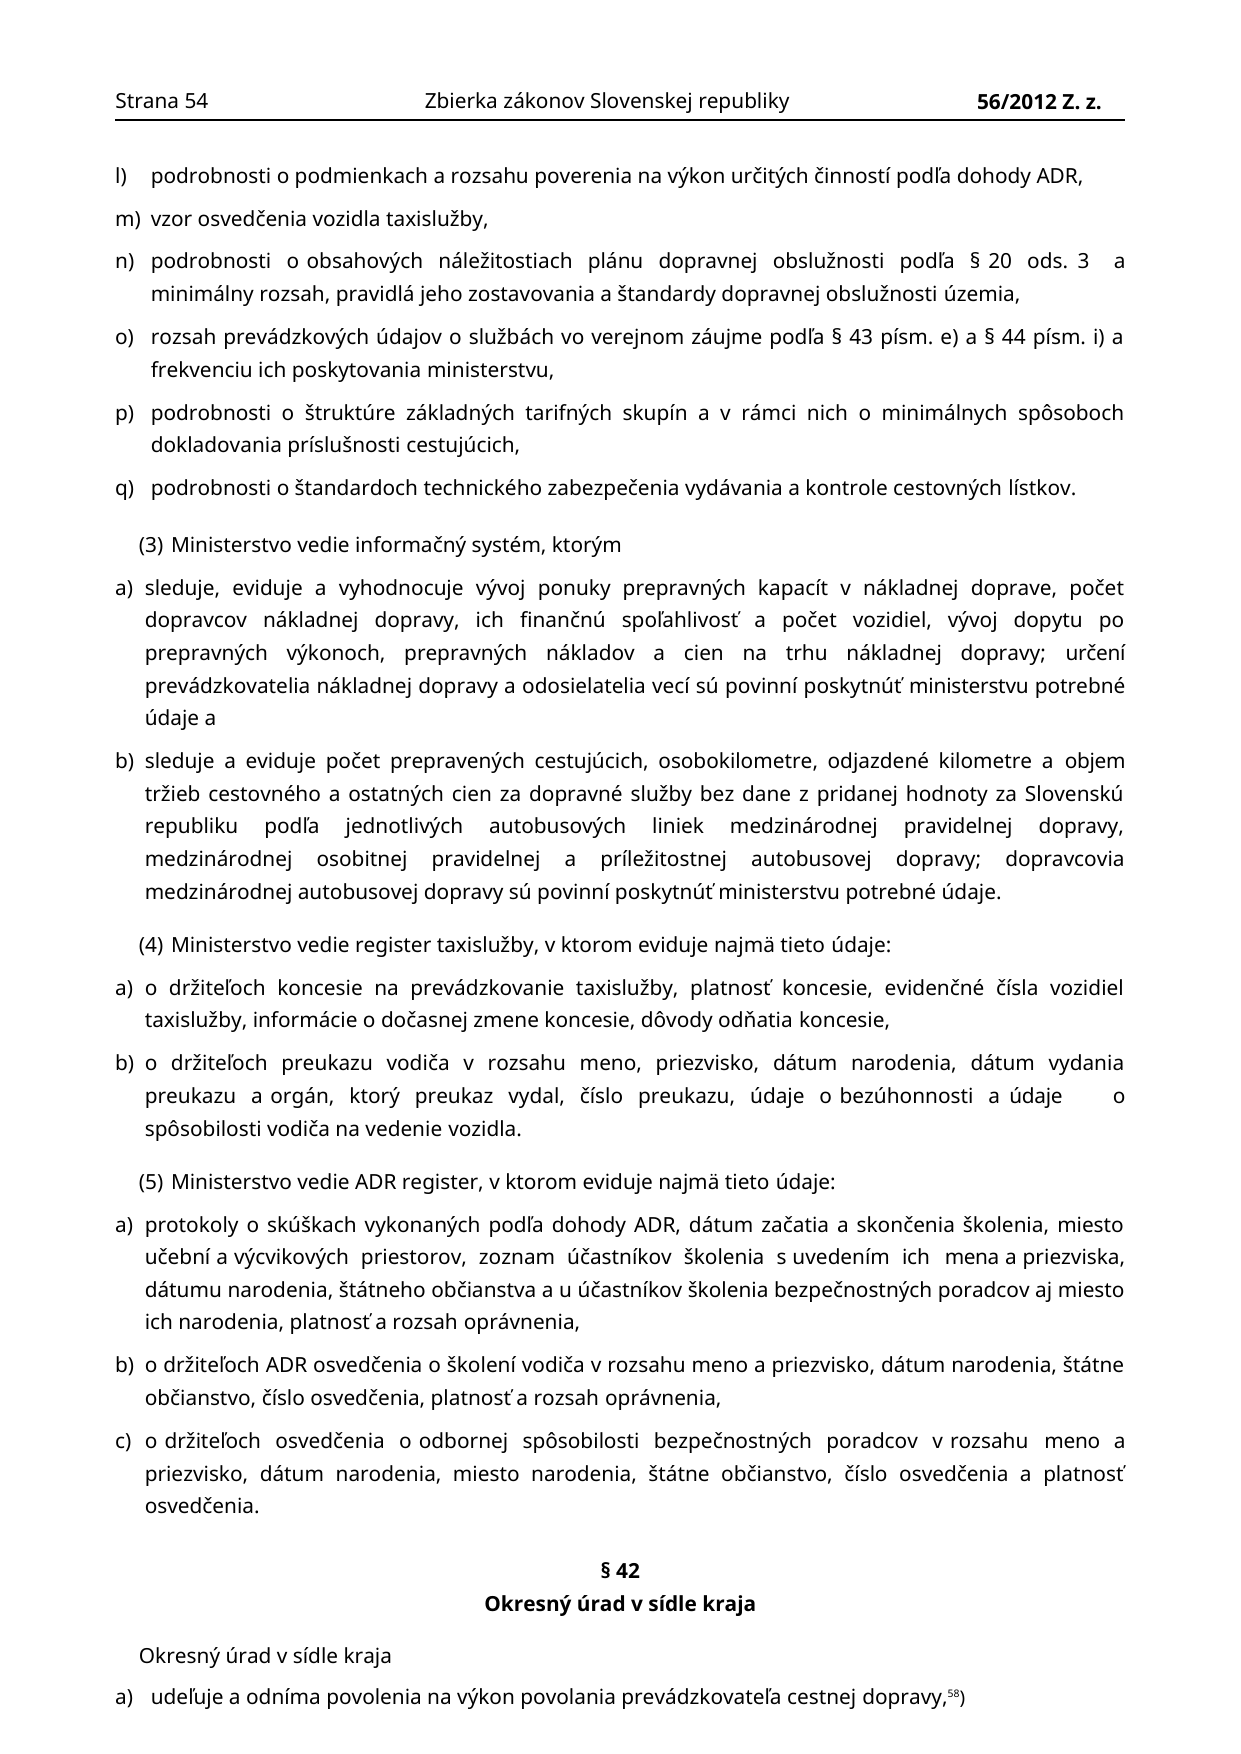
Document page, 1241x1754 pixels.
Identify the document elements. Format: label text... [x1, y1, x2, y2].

list o držiteľoch preukazu vodiča v rozsahu meno, priezvisko, dátum narodenia, dátum vydania preukazu a orgán, ktorý preukaz vydal, číslo preukazu, údaje o bezúhonnosti a údaje o spôsobilosti vodiča na vedenie vozidla. [115, 1048, 1125, 1142]
list o držiteľoch koncesie na prevádzkovanie taxislužby, platnosť koncesie, evidenčné čísla vozidiel taxislužby, informácie o dočasnej zmene koncesie, dôvody odňatia koncesie, [115, 973, 1125, 1034]
list rozsah prevádzkových údajov o službách vo verejnom záujme podľa § 43 písm. e) a § 44 písm. i) a frekvenciu ich poskytovania ministerstvu, [115, 322, 1125, 383]
list Ministerstvo vedie informačný systém, ktorým [139, 531, 1136, 559]
list sleduje a eviduje počet prepravených cestujúcich, osobokilometre, odjazdené kilometre a objem tržieb cestovného a ostatných cien za dopravné služby bez dane z pridanej hodnoty za Slovenskú republiku podľa jednotlivých autobusových liniek medzinárodnej pravidelnej dopravy, medzinárodnej osobitnej pravidelnej a príležitostnej autobusovej dopravy; dopravcovia medzinárodnej autobusovej dopravy sú povinní poskytnúť ministerstvu potrebné údaje. [115, 746, 1125, 905]
list protokoly o skúškach vykonaných podľa dohody ADR, dátum začatia a skončenia školenia, miesto učební a výcvikových priestorov, zoznam účastníkov školenia s uvedením ich mena a priezviska, dátumu narodenia, štátneho občianstva a u účastníkov školenia bezpečnostných poradcov aj miesto ich narodenia, platnosť a rozsah oprávnenia, [115, 1210, 1125, 1336]
list sleduje, eviduje a vyhodnocuje vývoj ponuky prepravných kapacít v nákladnej doprave, počet dopravcov nákladnej dopravy, ich finančnú spoľahlivosť a počet vozidiel, vývoj dopytu po prepravných výkonoch, prepravných nákladov a cien na trhu nákladnej dopravy; určení prevádzkovatelia nákladnej dopravy a odosielatelia vecí sú povinní poskytnúť ministerstvu potrebné údaje a [115, 573, 1125, 732]
list Ministerstvo vedie ADR register, v ktorom eviduje najmä tieto údaje: [139, 1167, 1136, 1196]
list udeľuje a odníma povolenia na výkon povolania prevádzkovateľa cestnej dopravy,58) [115, 1682, 1136, 1711]
list podrobnosti o obsahových náležitostiach plánu dopravnej obslužnosti podľa § 20 ods. 3 a minimálny rozsah, pravidlá jeho zostavovania a štandardy dopravnej obslužnosti územia, [115, 247, 1125, 308]
list o držiteľoch osvedčenia o odbornej spôsobilosti bezpečnostných poradcov v rozsahu meno a priezvisko, dátum narodenia, miesto narodenia, štátne občianstvo, číslo osvedčenia a platnosť osvedčenia. [115, 1426, 1125, 1520]
list podrobnosti o štruktúre základných tarifných skupín a v rámci nich o minimálnych spôsoboch dokladovania príslušnosti cestujúcich, [115, 398, 1125, 459]
list o držiteľoch ADR osvedčenia o školení vodiča v rozsahu meno a priezvisko, dátum narodenia, štátne občianstvo, číslo osvedčenia, platnosť a rozsah oprávnenia, [115, 1351, 1125, 1412]
list podrobnosti o štandardoch technického zabezpečenia vydávania a kontrole cestovných lístkov. [115, 473, 1136, 502]
text § 42 [115, 1556, 1125, 1585]
text Okresný úrad v sídle kraja [115, 1589, 1125, 1617]
list Ministerstvo vedie register taxislužby, v ktorom eviduje najmä tieto údaje: [139, 930, 1136, 959]
list podrobnosti o podmienkach a rozsahu poverenia na výkon určitých činností podľa dohody ADR, [115, 161, 1125, 189]
text Okresný úrad v sídle kraja [139, 1642, 1136, 1670]
list vzor osvedčenia vozidla taxislužby, [115, 204, 1136, 233]
